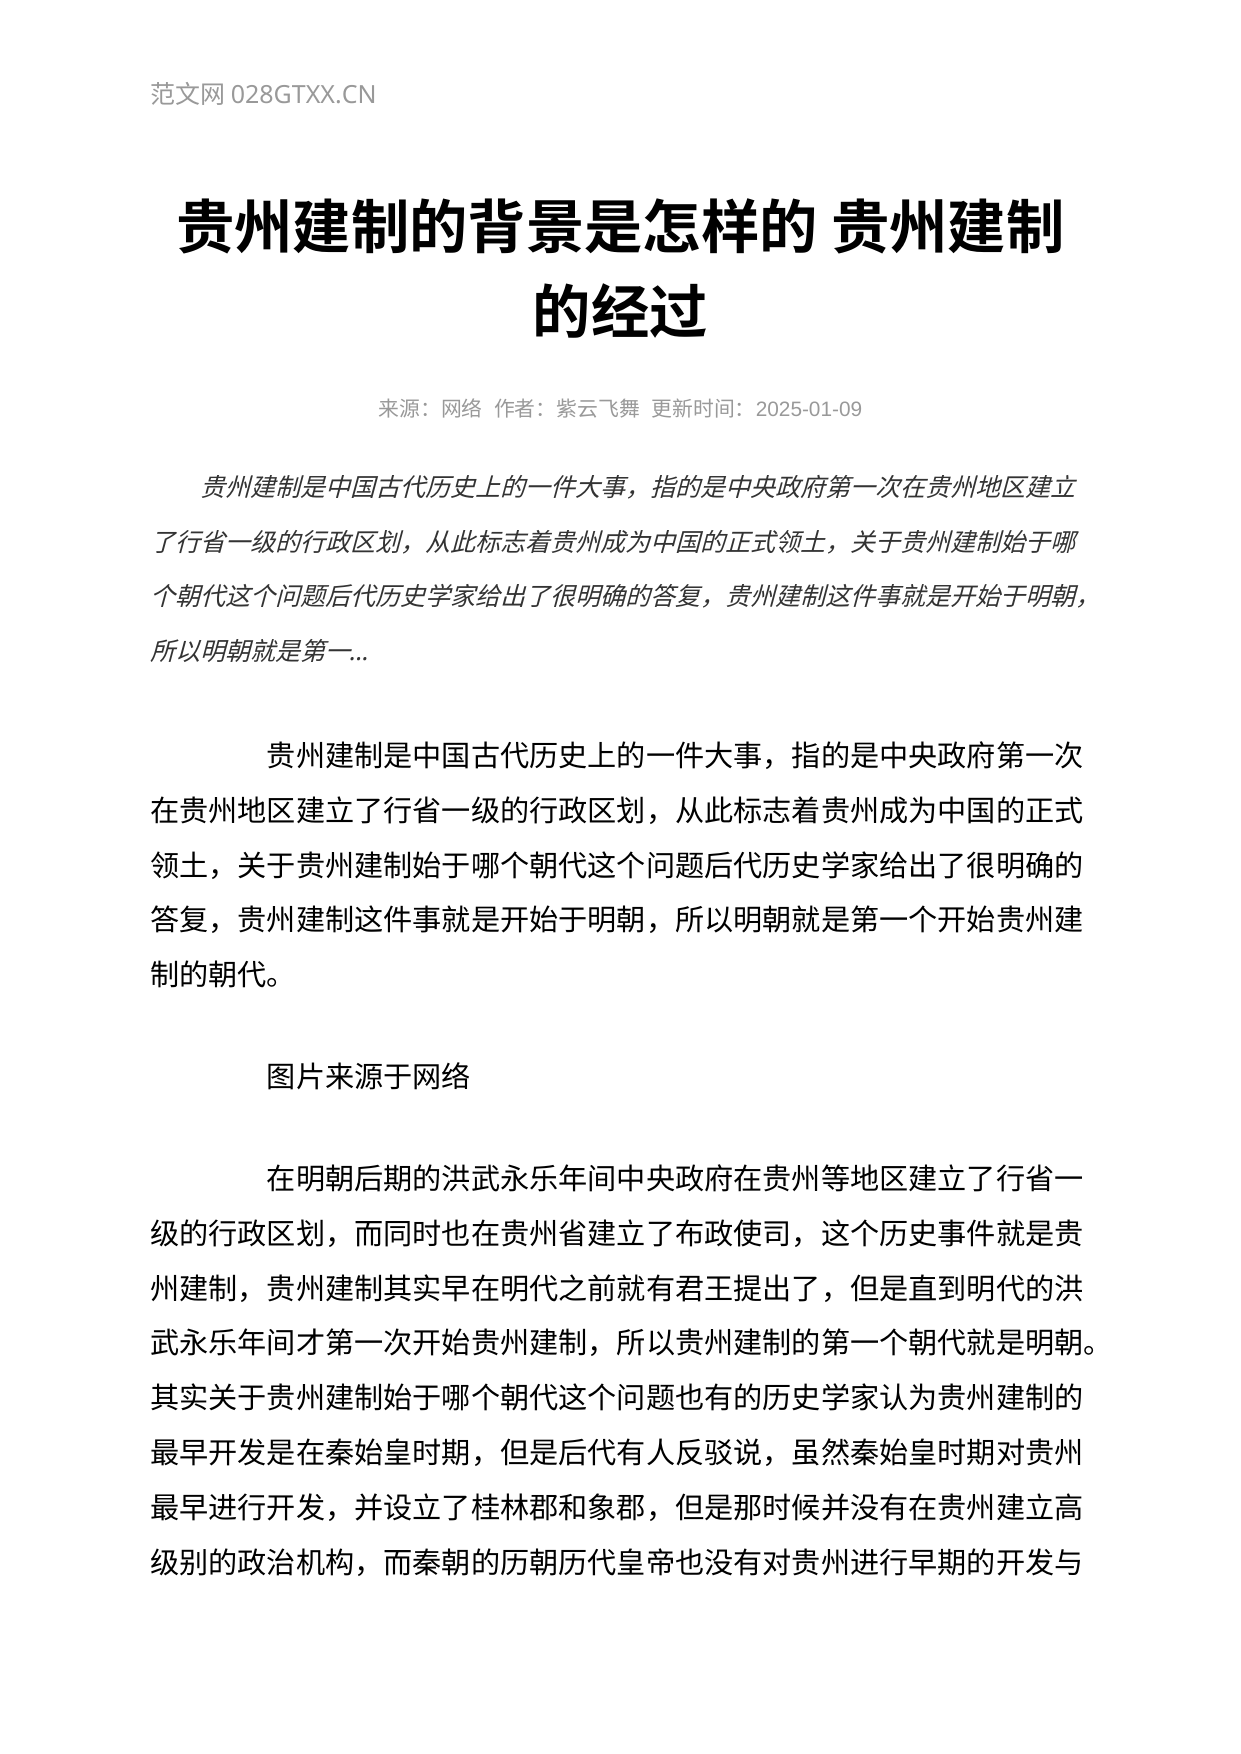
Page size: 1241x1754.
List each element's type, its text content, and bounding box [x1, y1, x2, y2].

subtitle 贵州建制的背景是怎样的 贵州建制的经过 [150, 181, 1090, 350]
text 贵州建制是中国古代历史上的一件大事，指的是中央政府第一次在贵州地区建立了行省一级的行政区划，从此标志着贵州成为中国的正式领土，关于贵州建制始于哪个朝代这个问题后代历史学家给出了很明确的答复，贵州建制这件事就是开始于明朝，所以明朝就是第一... [150, 468, 1090, 667]
text 来源：网络 作者：紫云飞舞 更新时间：2025-01-09 [150, 397, 1090, 421]
text 贵州建制是中国古代历史上的一件大事，指的是中央政府第一次在贵州地区建立了行省一级的行政区划，从此标志着贵州成为中国的正式领土，关于贵州建制始于哪个朝代这个问题后代历史学家给出了很明确的答复，贵州建制这件事就是开始于明朝，所以明朝就是第一个开始贵州建制的朝代。 [150, 732, 1090, 994]
text 图片来源于网络 [150, 1054, 1090, 1096]
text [150, 1155, 1090, 1582]
